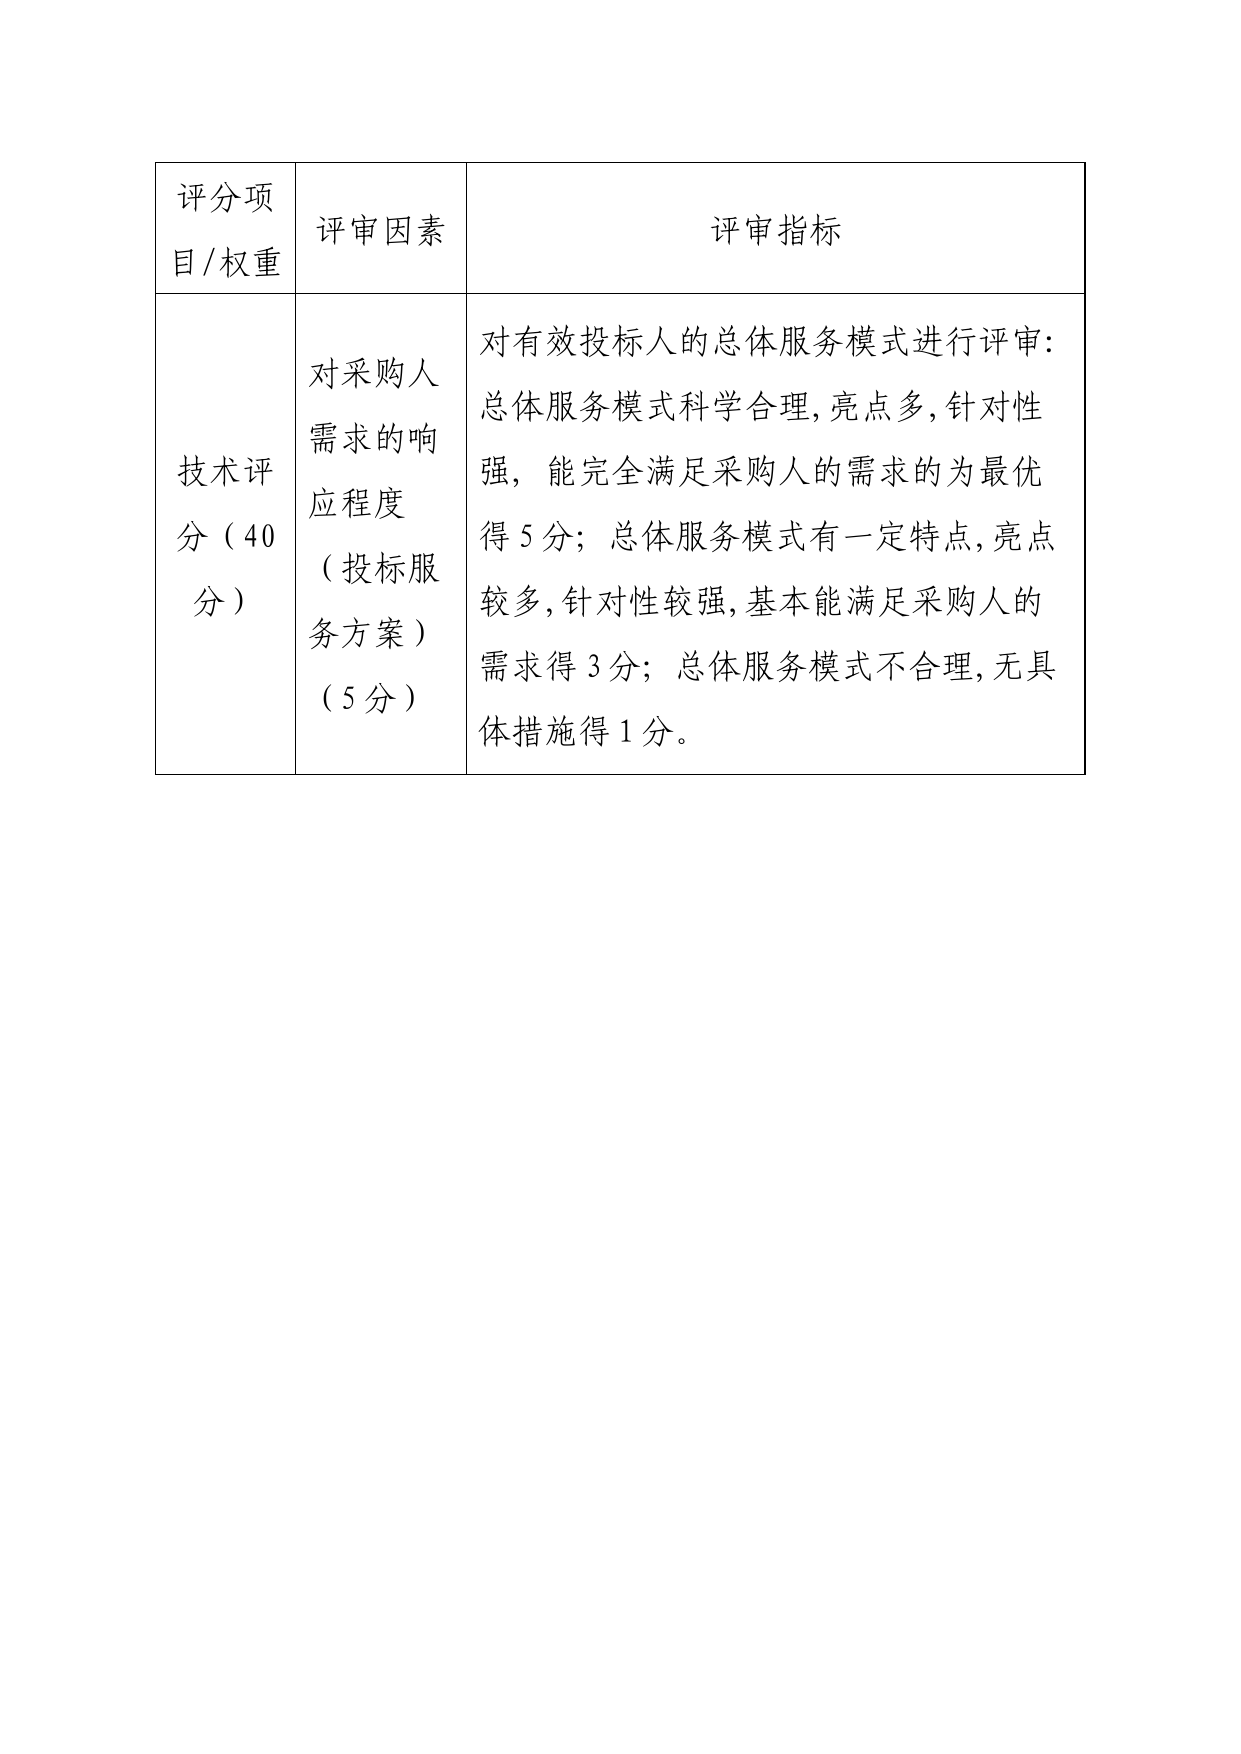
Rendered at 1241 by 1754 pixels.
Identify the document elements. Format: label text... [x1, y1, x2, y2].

table_header 评审指标 [467, 163, 1084, 293]
table_cell 对采购人需求的响应程度（投标服务方案） （5分） [296, 294, 466, 774]
table_cell 对有效投标人的总体服务模式进行评审: 总体服务模式科学合理,亮点多,针对性强, 能完全满足采购人的需求的为最优得5分；总体服务模式有一定特点,亮点较多,针对性较强,基本能满足采购人的需求得3分；总体服务模式不合理,无具体措施得1分。 [467, 294, 1084, 774]
table_header 评审因素 [296, 163, 466, 293]
table_header 评分项目/权重 [156, 163, 295, 293]
table_cell 技术评分（40分） [156, 294, 295, 774]
